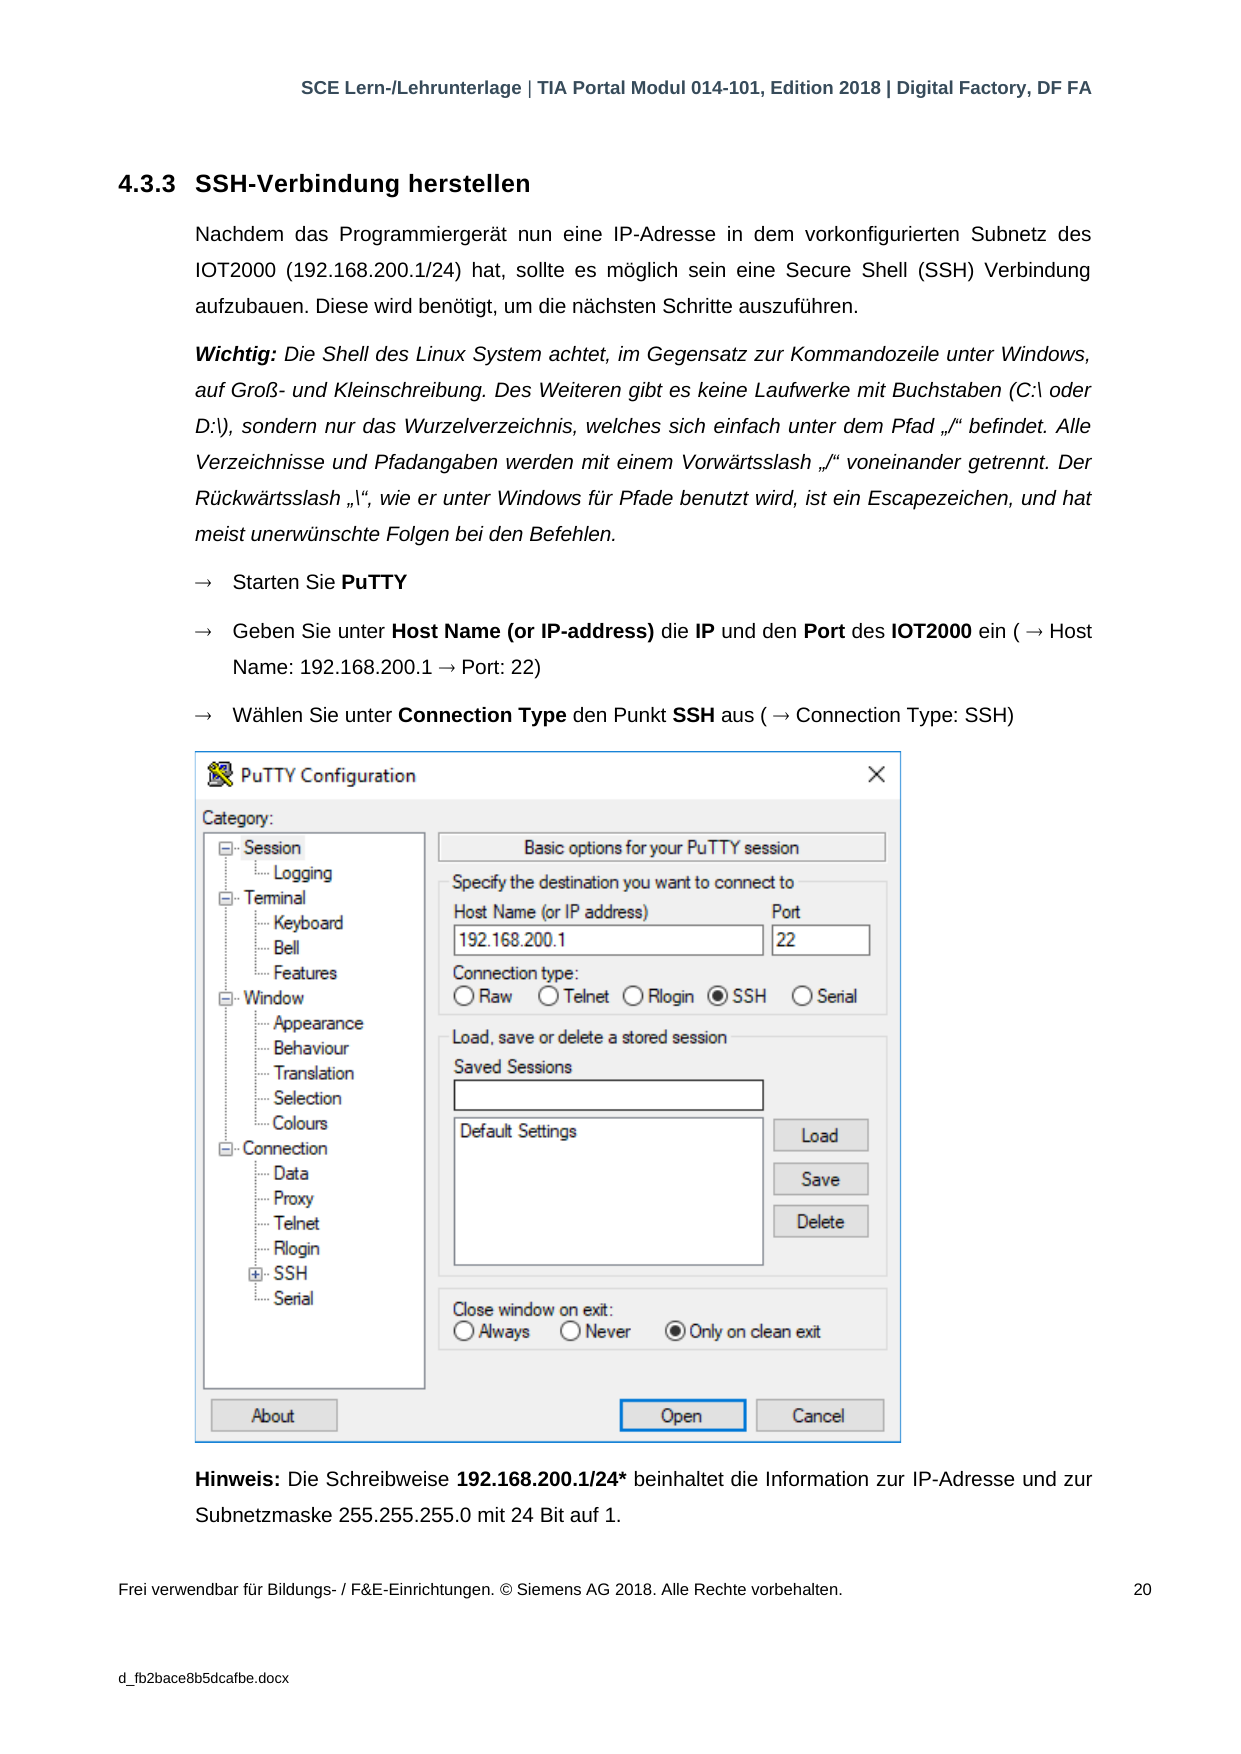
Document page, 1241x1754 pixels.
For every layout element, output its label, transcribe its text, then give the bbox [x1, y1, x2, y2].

text Wählen Sie unter Connection Type den Punkt SSH aus ( Connection Type: SSH) [195, 703, 1092, 727]
subtitle SSH-Verbindung herstellen [118, 168, 1092, 197]
text Nachdem das Programmiergerät nun eine IP-Adresse in dem vorkonfigurierten Subnetz des IOT2000 (192.168.200.1/24) hat, sollte es möglich sein eine Secure Shell (SSH) Verbindung aufzubauen. Diese wird benötigt, um die nächsten Schritte auszuführen. [195, 222, 1092, 318]
picture [194, 751, 902, 1443]
text Starten Sie PuTTY [195, 570, 1092, 594]
text Geben Sie unter Host Name (or IP-address) die IP und den Port des IOT2000 ein ( Host Name: 192.168.200.1 Port: 22) [195, 619, 1092, 679]
list Hinweis: Die Schreibweise 192.168.200.1/24* beinhaltet die Information zur IP-Adresse und zur Subnetzmaske 255.255.255.0 mit 24 Bit auf 1. [195, 1467, 1092, 1527]
text Wichtig: Die Shell des Linux System achtet, im Gegensatz zur Kommandozeile unter Windows, auf Groß- und Kleinschreibung. Des Weiteren gibt es keine Laufwerke mit Buchstaben (C:\ oder D:\), sondern nur das Wurzelverzeichnis, welches sich einfach unter dem Pfad „/“ befindet. Alle Verzeichnisse und Pfadangaben werden mit einem Vorwärtsslash „/“ voneinander getrennt. Der Rückwärtsslash „\“, wie er unter Windows für Pfade benutzt wird, ist ein Escapezeichen, und hat meist unerwünschte Folgen bei den Befehlen. [195, 342, 1092, 546]
